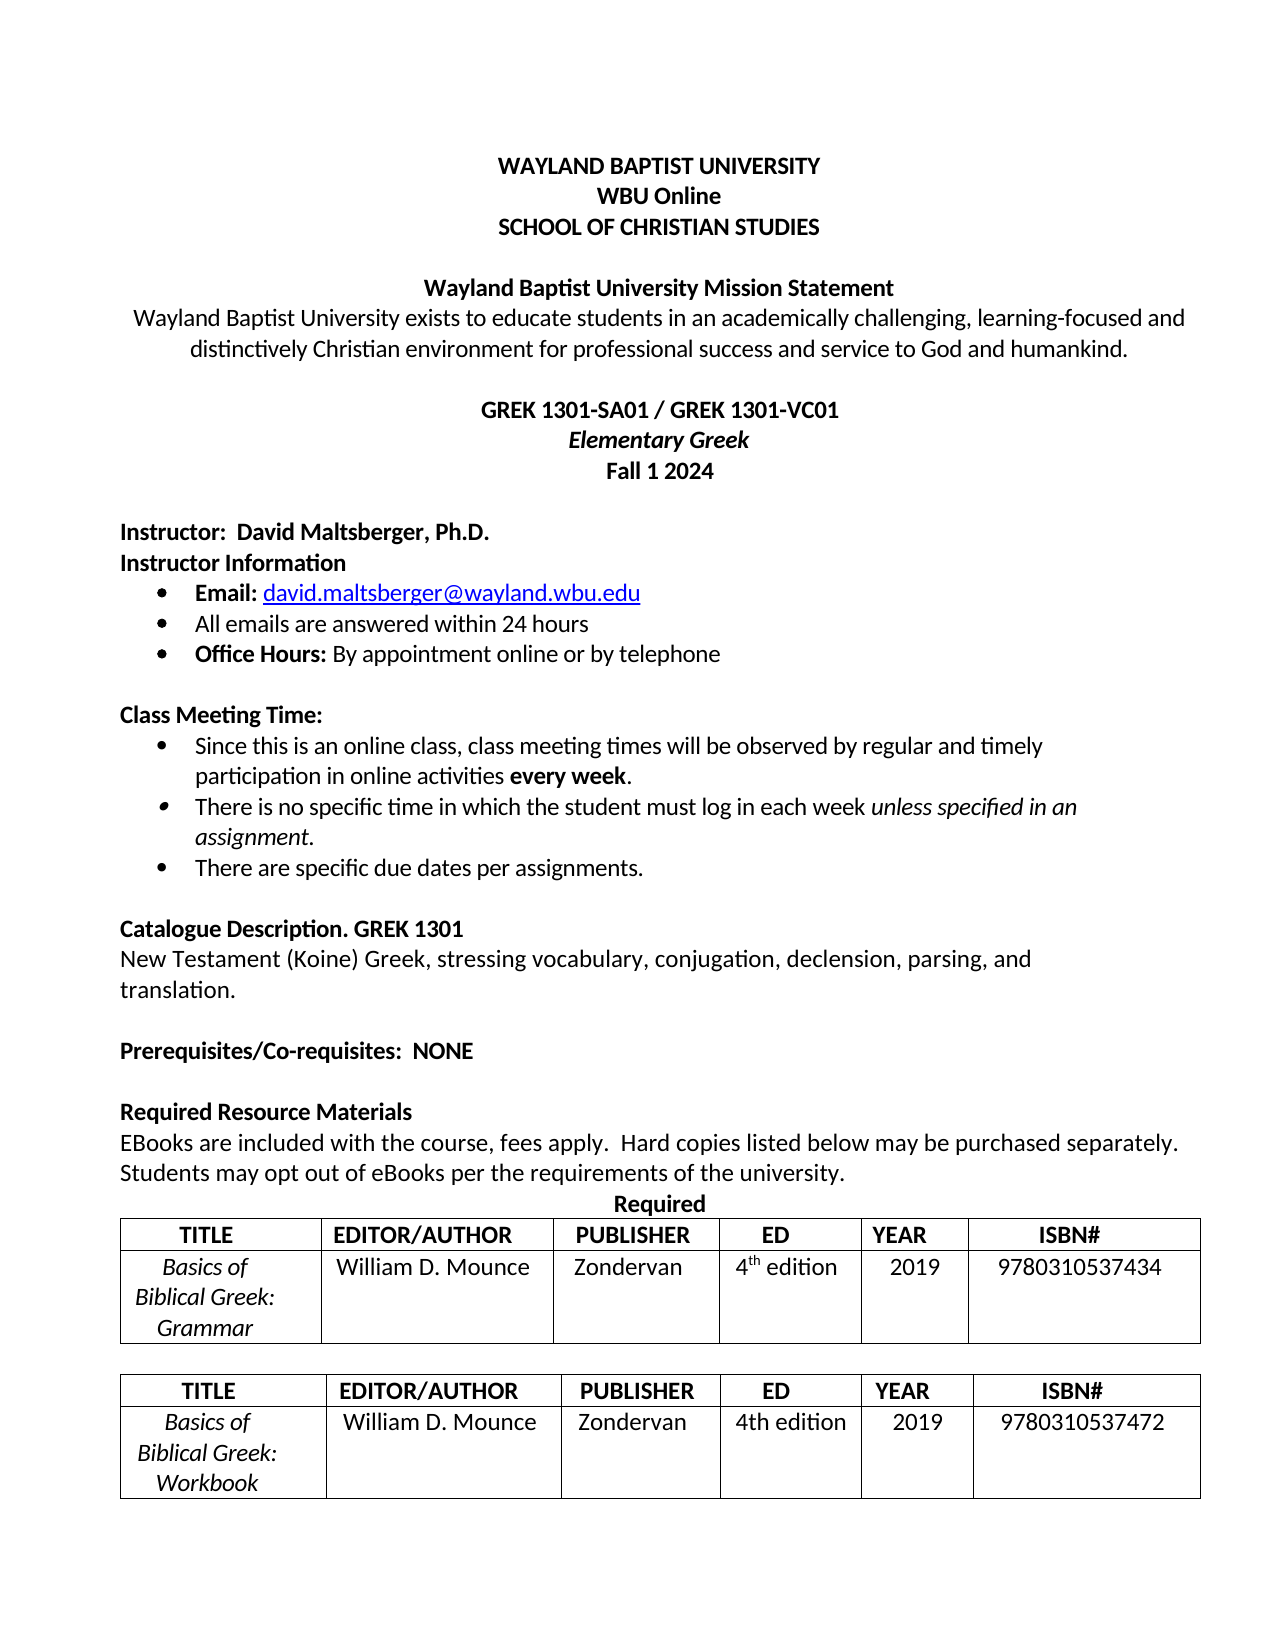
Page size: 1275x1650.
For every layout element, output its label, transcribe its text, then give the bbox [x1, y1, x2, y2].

text WAYLAND BAPTIST UNIVERSITY [120, 150, 1198, 181]
text SCHOOL OF CHRISTIAN STUDIES [120, 211, 1198, 242]
table_cell 4th edition [721, 1407, 861, 1498]
text Wayland Baptist University exists to educate students in an academically challenging, learning-focused and distinctively Christian environment for professional success and service to God and humankind. [120, 303, 1198, 364]
list Since this is an online class, class meeting times will be observed by regular and timely participation in online activities every week. [157, 730, 1095, 791]
table_cell 9780310537472 [974, 1407, 1200, 1498]
subtitle Instructor Information [120, 547, 1200, 577]
subtitle Catalogue Description. GREK 1301 [120, 913, 1200, 943]
table_header EDITOR/AUTHOR [327, 1375, 561, 1406]
text New Testament (Koine) Greek, stressing vocabulary, conjugation, declension, parsing, and translation. [120, 943, 1116, 1004]
table_header TITLE [121, 1219, 321, 1250]
subtitle Instructor: David Maltsberger, Ph.D. [120, 516, 1200, 547]
table_cell 9780310537434 [969, 1251, 1200, 1342]
table_header TITLE [121, 1375, 326, 1406]
table_header PUBLISHER [562, 1375, 720, 1406]
table_cell 2019 [862, 1251, 968, 1342]
subtitle Elementary Greek [120, 425, 1200, 455]
list Email: david.maltsberger@wayland.wbu.edu [157, 577, 1198, 608]
table_cell William D. Mounce [327, 1407, 561, 1498]
subtitle GREK 1301-SA01 / GREK 1301-VC01 [120, 394, 1200, 425]
table_cell 4th edition [720, 1251, 861, 1342]
text WBU Online [120, 181, 1198, 211]
table_header ED [720, 1219, 861, 1250]
table_header YEAR [862, 1375, 973, 1406]
subtitle Class Meeting Time: [120, 699, 1200, 730]
table_cell Zondervan [554, 1251, 719, 1342]
table_cell William D. Mounce [322, 1251, 553, 1342]
table_header PUBLISHER [554, 1219, 719, 1250]
table_header EDITOR/AUTHOR [322, 1219, 553, 1250]
text EBooks are included with the course, fees apply. Hard copies listed below may be purchased separately. Students may opt out of eBooks per the requirements of the university. [120, 1127, 1200, 1188]
list There are specific due dates per assignments. [157, 852, 1095, 882]
table_header ISBN# [974, 1375, 1200, 1406]
subtitle Required [120, 1188, 1200, 1218]
list All emails are answered within 24 hours [157, 608, 1198, 638]
list There is no specific time in which the student must log in each week unless specified in an assignment. [157, 791, 1095, 852]
table_header ED [721, 1375, 861, 1406]
subtitle Fall 1 2024 [120, 455, 1200, 486]
subtitle Required Resource Materials [120, 1096, 1200, 1127]
table_header YEAR [862, 1219, 968, 1250]
table_cell Basics of Biblical Greek: Grammar [121, 1251, 321, 1342]
table_cell Zondervan [562, 1407, 720, 1498]
list Office Hours: By appointment online or by telephone [157, 638, 1198, 669]
table_cell 2019 [862, 1407, 973, 1498]
table_header ISBN# [969, 1219, 1200, 1250]
subtitle Prerequisites/Co-requisites: NONE [120, 1035, 1200, 1066]
table_cell Basics of Biblical Greek: Workbook [121, 1407, 326, 1498]
subtitle Wayland Baptist University Mission Statement [120, 272, 1198, 303]
